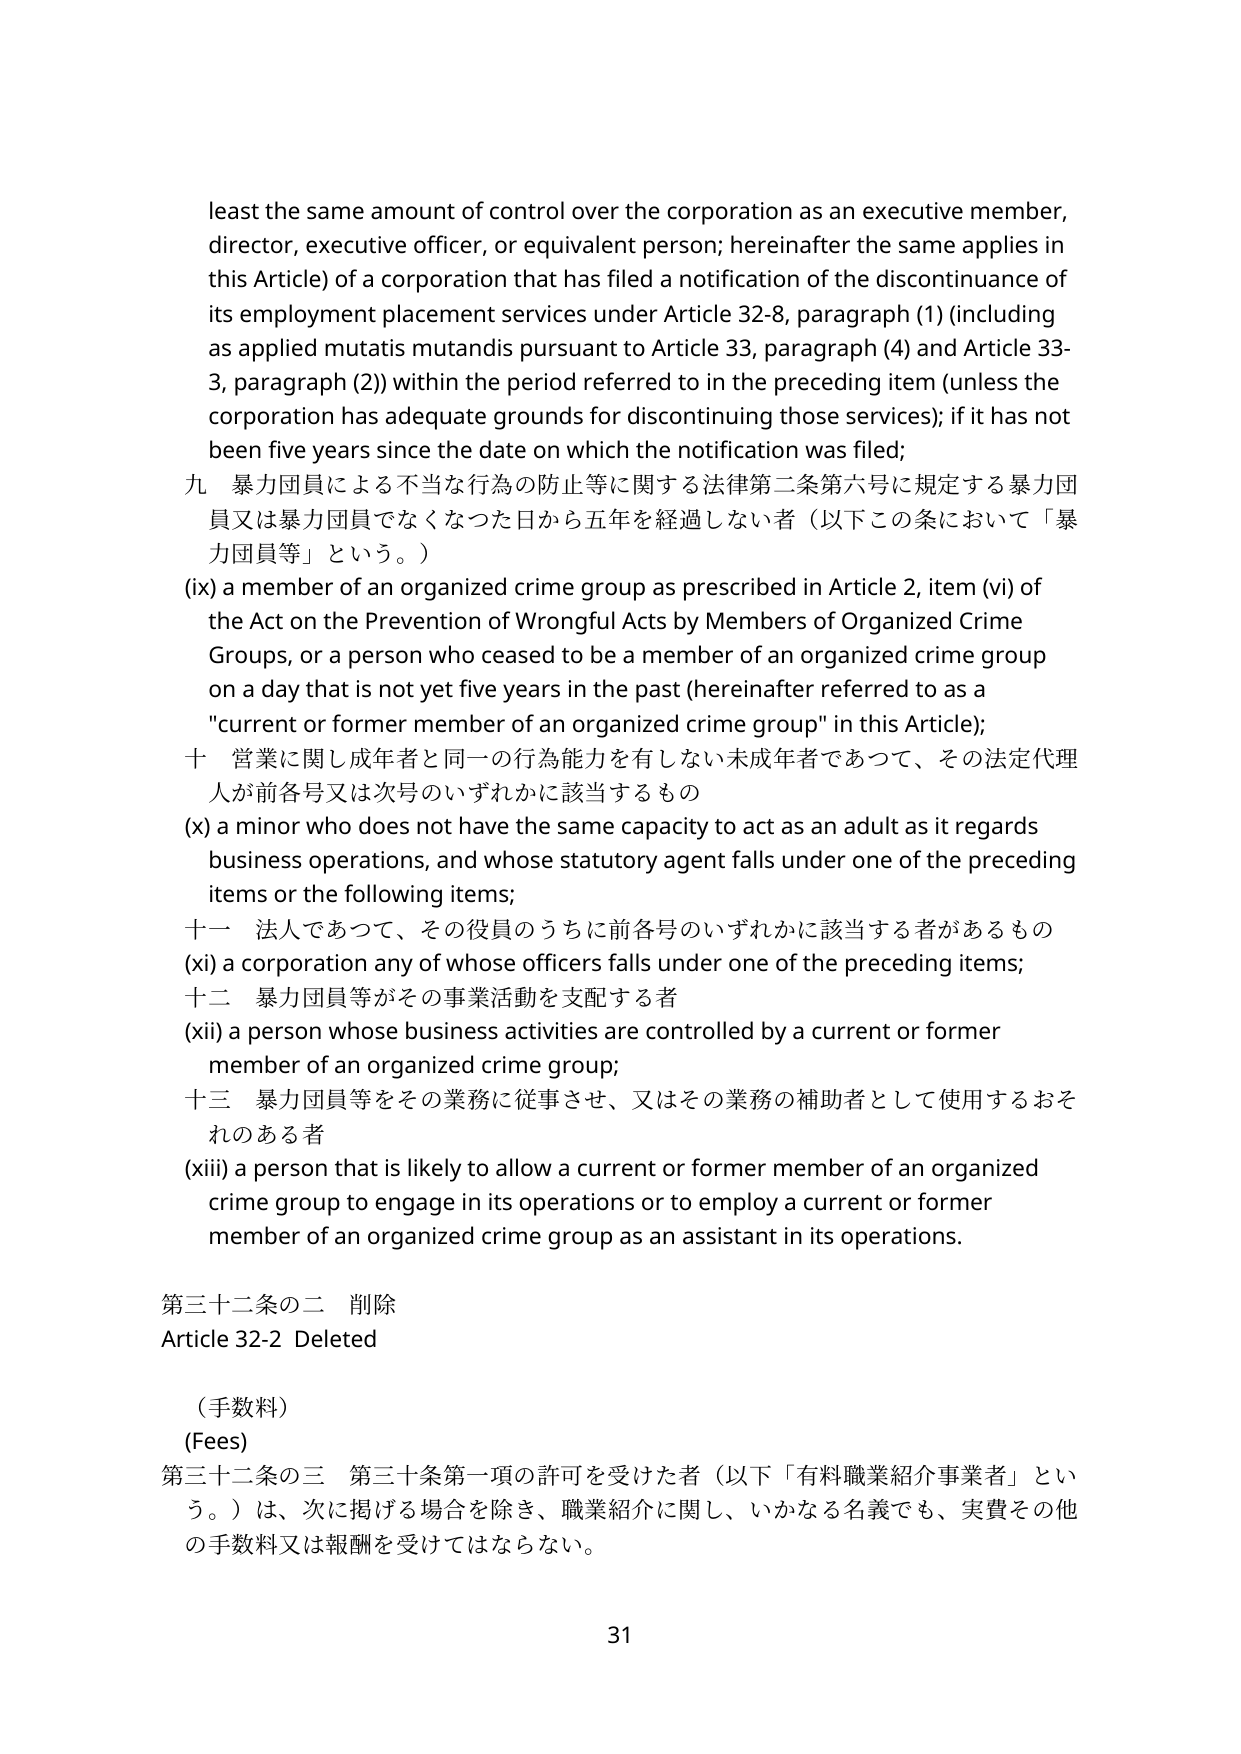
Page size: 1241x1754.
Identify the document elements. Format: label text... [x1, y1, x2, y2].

text (xiii) a person that is likely to allow a current or former member of an organized crime group to engage in its operations or to employ a current or former member of an organized crime group as an assistant in its operations. [184, 1150, 1079, 1253]
text 第三十二条の二 削除 [161, 1287, 1079, 1321]
text 十三 暴力団員等をその業務に従事させ、又はその業務の補助者として使用するおそれのある者 [184, 1082, 1079, 1150]
text (ix) a member of an organized crime group as prescribed in Article 2, item (vi) of the Act on the Prevention of Wrongful Acts by Members of Organized Crime Groups, or a person who ceased to be a member of an organized crime group on a day that is not yet five years in the past (hereinafter referred to as a "current or former member of an organized crime group" in this Article); [184, 569, 1079, 740]
text (x) a minor who does not have the same capacity to act as an adult as it regards business operations, and whose statutory agent falls under one of the preceding items or the following items; [184, 809, 1079, 911]
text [184, 194, 1079, 467]
text Article 32-2 Deleted [161, 1321, 1079, 1355]
text 十 営業に関し成年者と同一の行為能力を有しない未成年者であつて、その法定代理人が前各号又は次号のいずれかに該当するもの [184, 740, 1079, 809]
text 十一 法人であつて、その役員のうちに前各号のいずれかに該当する者があるもの [184, 911, 1079, 945]
text 第三十二条の三 第三十条第一項の許可を受けた者（以下「有料職業紹介事業者」という。）は、次に掲げる場合を除き、職業紹介に関し、いかなる名義でも、実費その他の手数料又は報酬を受けてはならない。 [161, 1458, 1079, 1560]
text 九 暴力団員による不当な行為の防止等に関する法律第二条第六号に規定する暴力団員又は暴力団員でなくなつた日から五年を経過しない者（以下この条において「暴力団員等」という。） [184, 467, 1079, 569]
text (xi) a corporation any of whose officers falls under one of the preceding items; [184, 945, 1079, 979]
text （手数料） [184, 1389, 1079, 1424]
text 十二 暴力団員等がその事業活動を支配する者 [184, 979, 1079, 1014]
text (Fees) [184, 1424, 1079, 1458]
text (xii) a person whose business activities are controlled by a current or former member of an organized crime group; [184, 1014, 1079, 1082]
